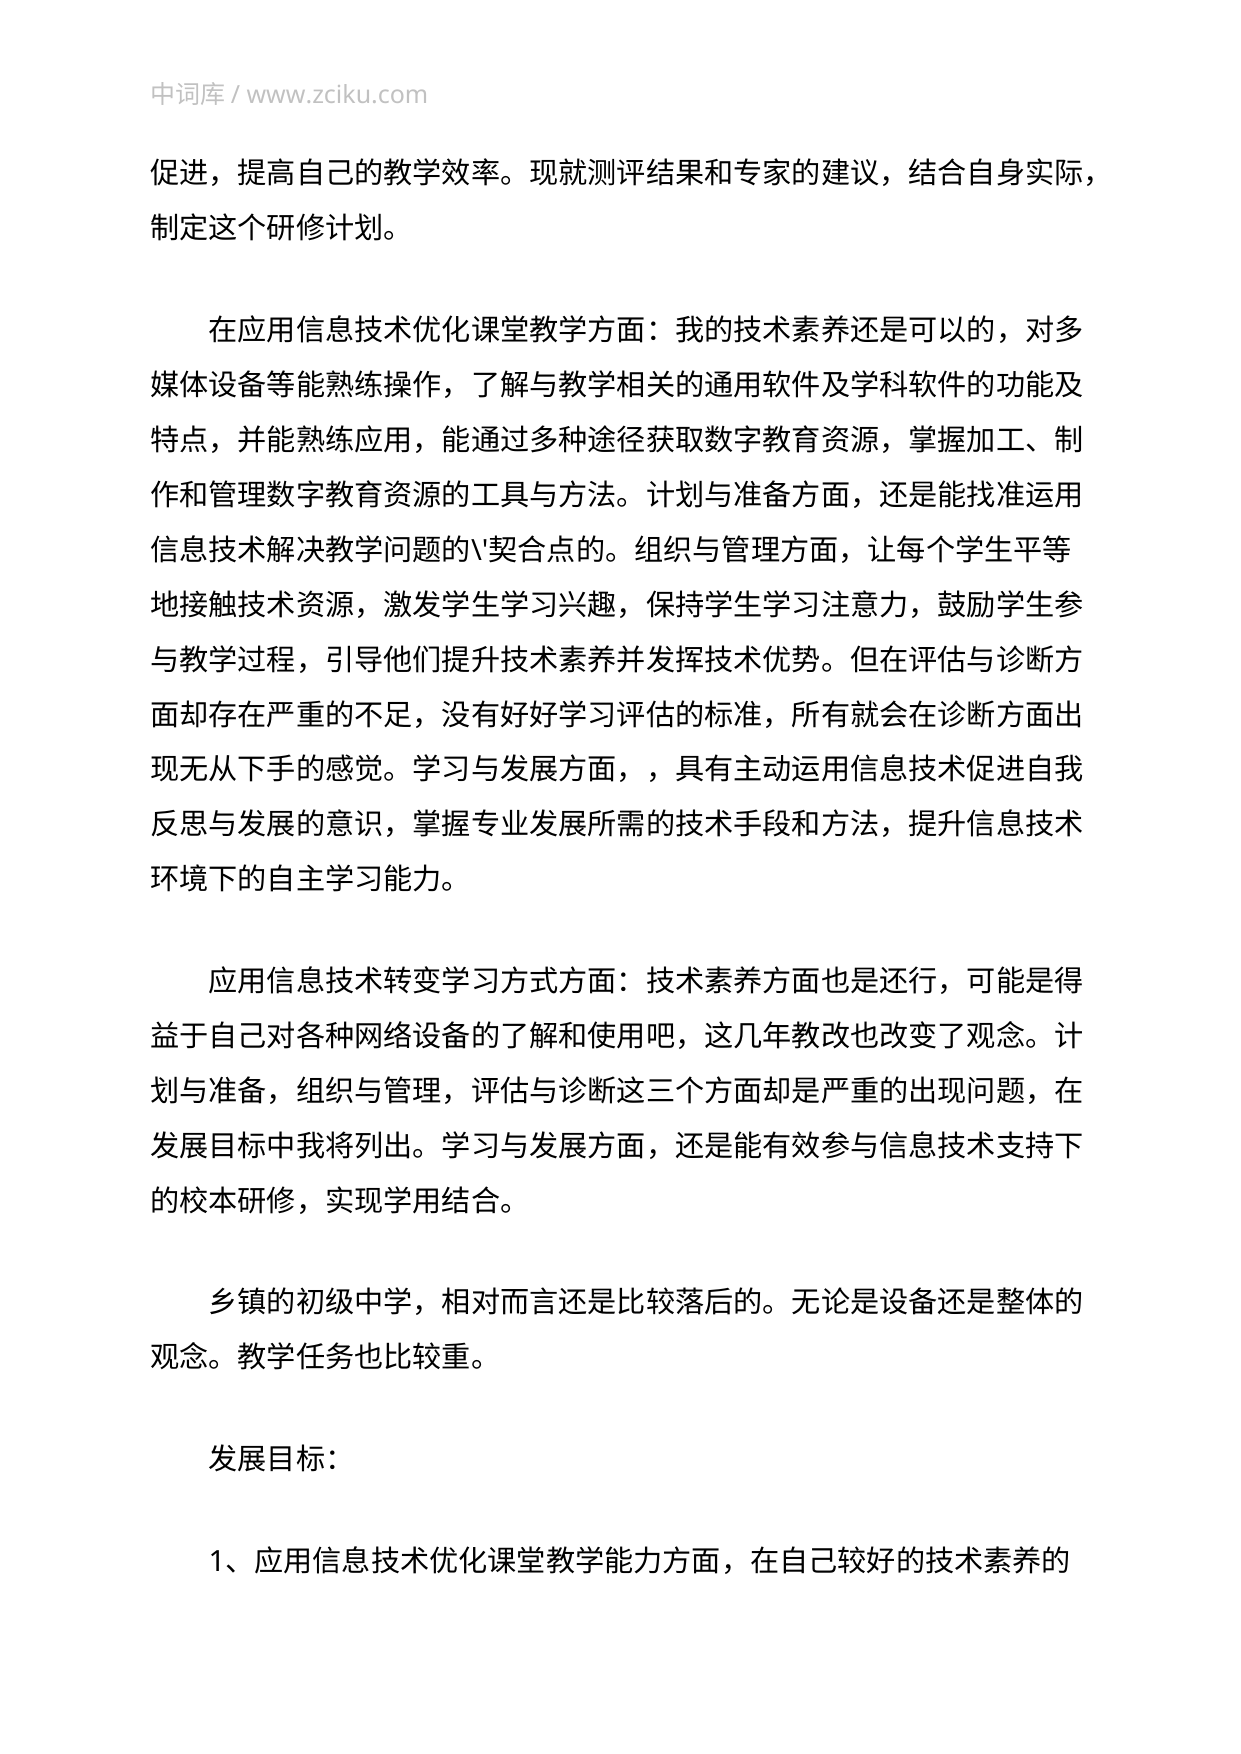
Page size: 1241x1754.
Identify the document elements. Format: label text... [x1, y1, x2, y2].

text 在应用信息技术优化课堂教学方面：我的技术素养还是可以的，对多媒体设备等能熟练操作，了解与教学相关的通用软件及学科软件的功能及特点，并能熟练应用，能通过多种途径获取数字教育资源，掌握加工、制作和管理数字教育资源的工具与方法。计划与准备方面，还是能找准运用信息技术解决教学问题的\'契合点的。组织与管理方面，让每个学生平等地接触技术资源，激发学生学习兴趣，保持学生学习注意力，鼓励学生参与教学过程，引导他们提升技术素养并发挥技术优势。但在评估与诊断方面却存在严重的不足，没有好好学习评估的标准，所有就会在诊断方面出现无从下手的感觉。学习与发展方面，，具有主动运用信息技术促进自我反思与发展的意识，掌握专业发展所需的技术手段和方法，提升信息技术环境下的自主学习能力。 [150, 307, 1090, 898]
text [150, 150, 1090, 247]
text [150, 1537, 1090, 1580]
text 乡镇的初级中学，相对而言还是比较落后的。无论是设备还是整体的观念。教学任务也比较重。 [150, 1279, 1090, 1376]
text 应用信息技术转变学习方式方面：技术素养方面也是还行，可能是得益于自己对各种网络设备的了解和使用吧，这几年教改也改变了观念。计划与准备，组织与管理，评估与诊断这三个方面却是严重的出现问题，在发展目标中我将列出。学习与发展方面，还是能有效参与信息技术支持下的校本研修，实现学用结合。 [150, 957, 1090, 1219]
text 发展目标： [150, 1436, 1090, 1478]
